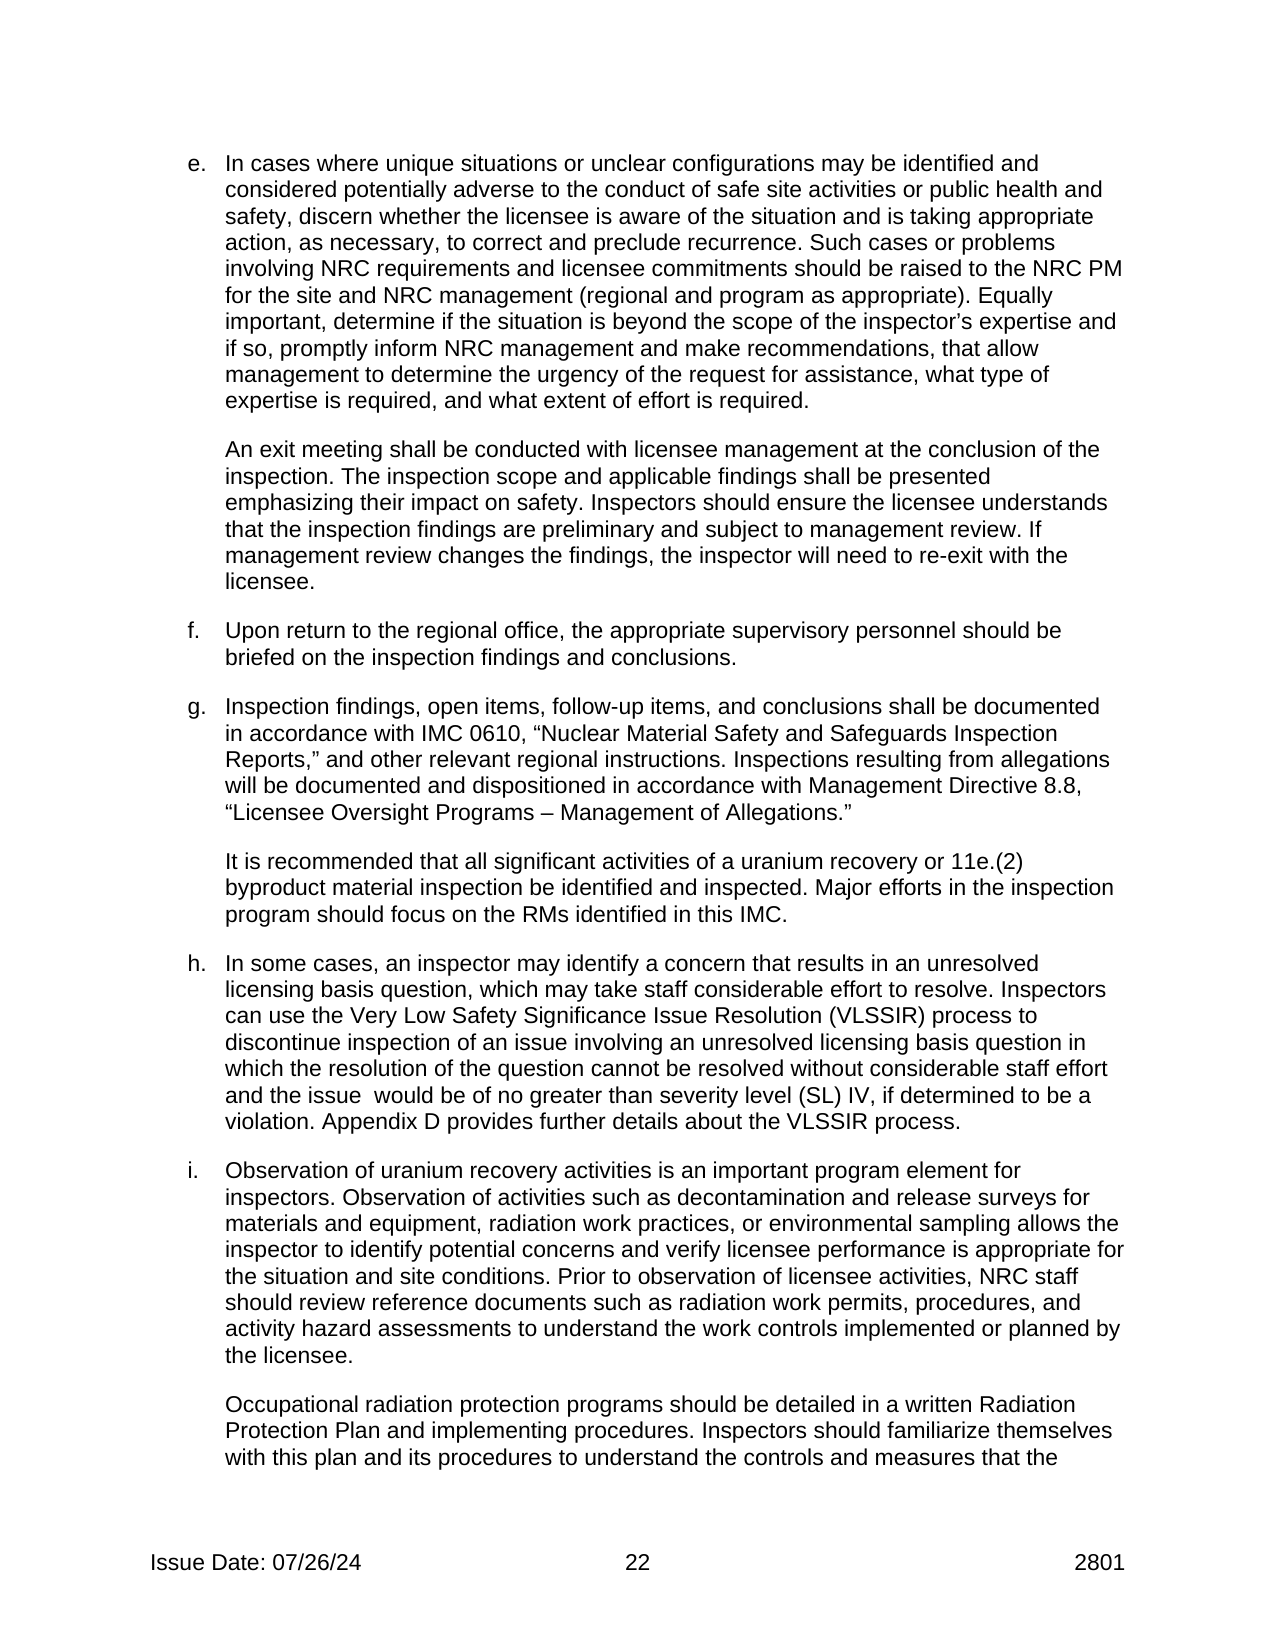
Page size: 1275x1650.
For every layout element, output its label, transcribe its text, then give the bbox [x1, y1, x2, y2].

list Inspection findings, open items, follow-up items, and conclusions shall be documented in accordance with IMC 0610, “Nuclear Material Safety and Safeguards Inspection Reports,” and other relevant regional instructions. Inspections resulting from allegations will be documented and dispositioned in accordance with Management Directive 8.8, “Licensee Oversight Programs – Management of Allegations.” [187, 693, 1125, 825]
list Observation of uranium recovery activities is an important program element for inspectors. Observation of activities such as decontamination and release surveys for materials and equipment, radiation work practices, or environmental sampling allows the inspector to identify potential concerns and verify licensee performance is appropriate for the situation and site conditions. Prior to observation of licensee activities, NRC staff should review reference documents such as radiation work permits, procedures, and activity hazard assessments to understand the work controls implemented or planned by the licensee. [187, 1157, 1125, 1368]
text An exit meeting shall be conducted with licensee management at the conclusion of the inspection. The inspection scope and applicable findings shall be presented emphasizing their impact on safety. Inspectors should ensure the licensee understands that the inspection findings are preliminary and subject to management review. If management review changes the findings, the inspector will need to re-exit with the licensee. [225, 436, 1125, 594]
list Upon return to the regional office, the appropriate supervisory personnel should be briefed on the inspection findings and conclusions. [187, 617, 1125, 670]
list In some cases, an inspector may identify a concern that results in an unresolved licensing basis question, which may take staff considerable effort to resolve. Inspectors can use the Very Low Safety Significance Issue Resolution (VLSSIR) process to discontinue inspection of an issue involving an unresolved licensing basis question in which the resolution of the question cannot be resolved without considerable staff effort and the issue would be of no greater than severity level (SL) IV, if determined to be a violation. Appendix D provides further details about the VLSSIR process. [187, 950, 1125, 1134]
list In cases where unique situations or unclear configurations may be identified and considered potentially adverse to the conduct of safe site activities or public health and safety, discern whether the licensee is aware of the situation and is taking appropriate action, as necessary, to correct and preclude recurrence. Such cases or problems involving NRC requirements and licensee commitments should be raised to the NRC PM for the site and NRC management (regional and program as appropriate). Equally important, determine if the situation is beyond the scope of the inspector’s expertise and if so, promptly inform NRC management and make recommendations, that allow management to determine the urgency of the request for assistance, what type of expertise is required, and what extent of effort is required. [187, 150, 1125, 413]
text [225, 1391, 1125, 1470]
text It is recommended that all significant activities of a uranium recovery or 11e.(2) byproduct material inspection be identified and inspected. Major efforts in the inspection program should focus on the RMs identified in this IMC. [225, 848, 1125, 927]
